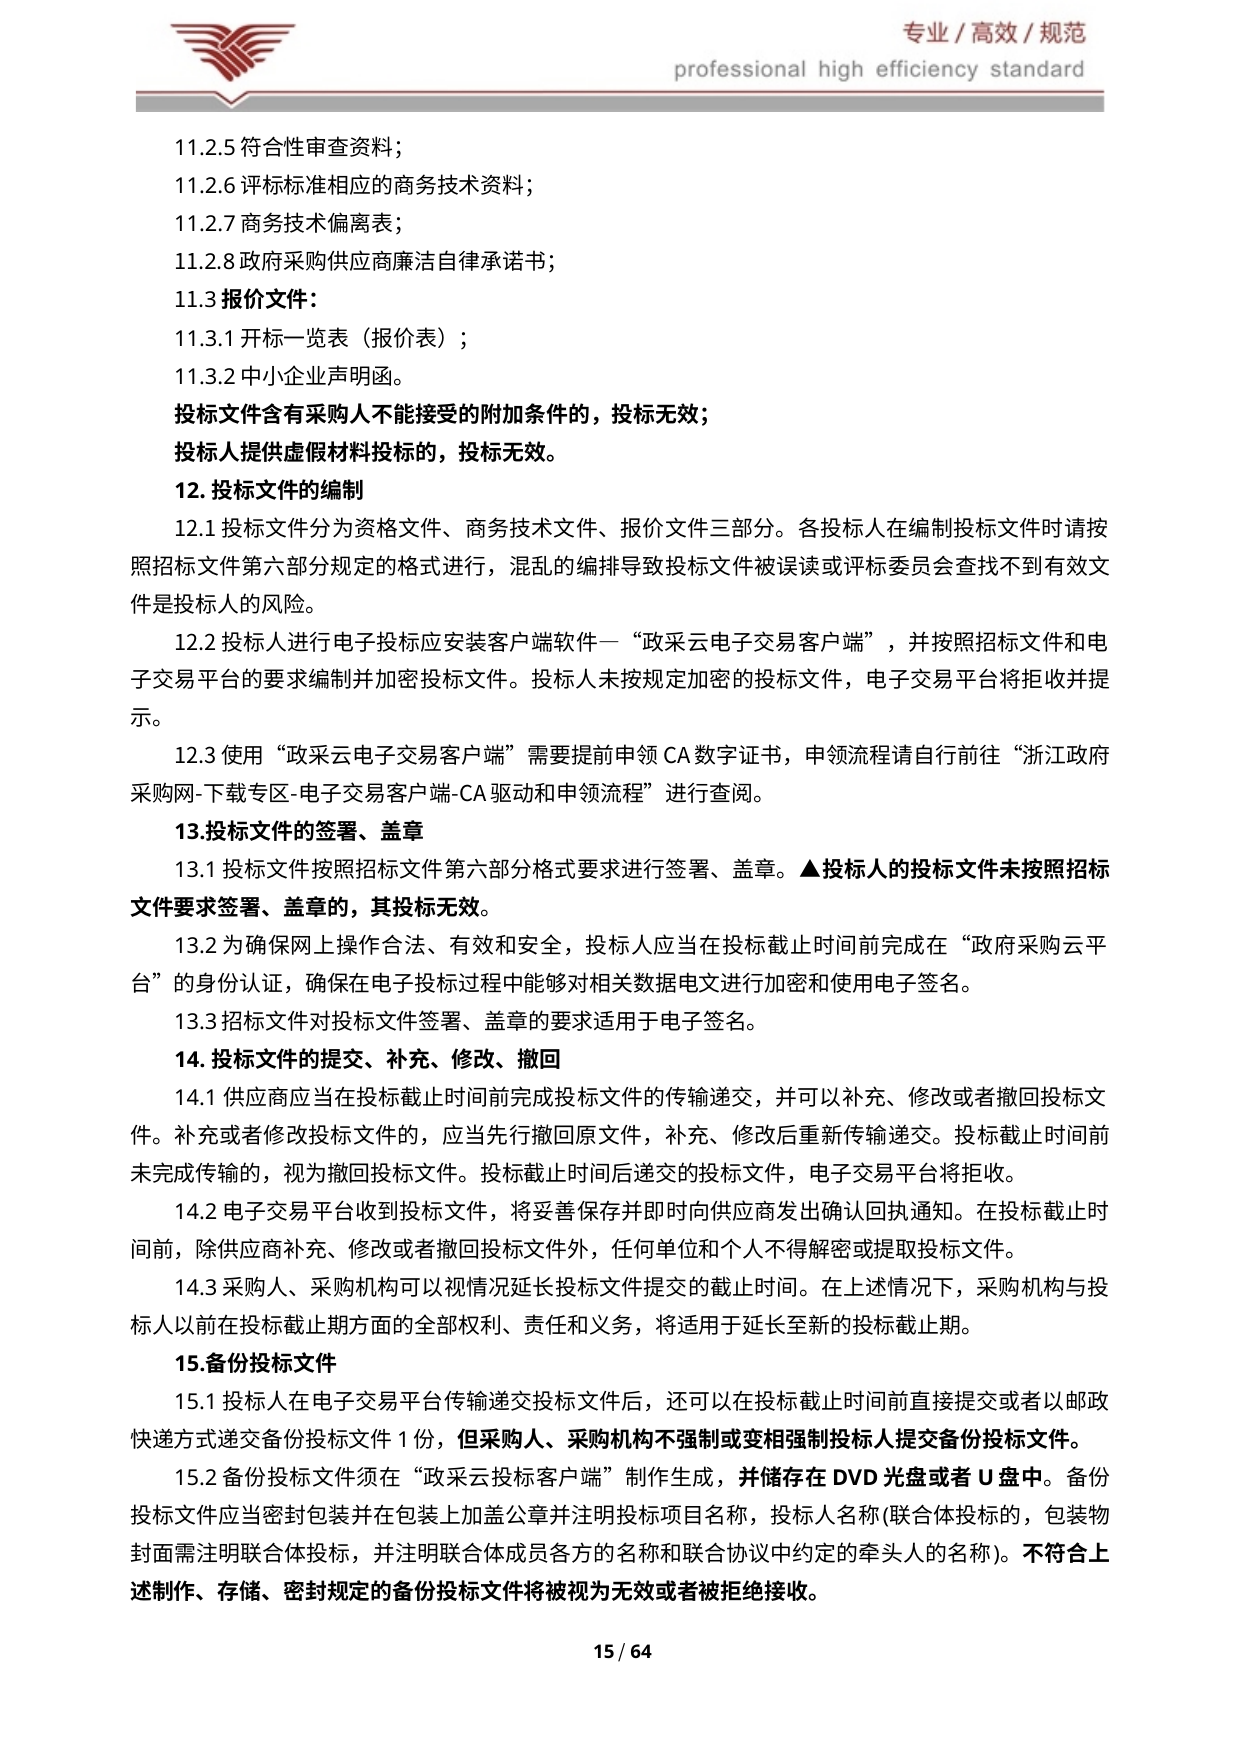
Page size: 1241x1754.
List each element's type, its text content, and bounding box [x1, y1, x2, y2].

text 11.3.2中小企业声明函。 [130, 359, 1110, 390]
text 11.3.1开标一览表（报价表）； [130, 321, 1110, 352]
text 14.2电子交易平台收到投标文件，将妥善保存并即时向供应商发出确认回执通知。在投标截止时间前，除供应商补充、修改或者撤回投标文件外，任何单位和个人不得解密或提取投标文件。 [130, 1194, 1110, 1264]
text 14.1 供应商应当在投标截止时间前完成投标文件的传输递交，并可以补充、修改或者撤回投标文件。补充或者修改投标文件的，应当先行撤回原文件，补充、修改后重新传输递交。投标截止时间前未完成传输的，视为撤回投标文件。投标截止时间后递交的投标文件，电子交易平台将拒收。 [130, 1080, 1110, 1188]
text 11.2.6评标标准相应的商务技术资料； [130, 168, 1110, 200]
text 12.3使用“政采云电子交易客户端”需要提前申领CA数字证书，申领流程请自行前往“浙江政府采购网-下载专区-电子交易客户端-CA驱动和申领流程”进行查阅。 [130, 738, 1110, 808]
text 投标人提供虚假材料投标的，投标无效。 [130, 435, 1110, 466]
text 11.3报价文件： [130, 282, 1110, 314]
text 15.1投标人在电子交易平台传输递交投标文件后，还可以在投标截止时间前直接提交或者以邮政快递方式递交备份投标文件1份，但采购人、采购机构不强制或变相强制投标人提交备份投标文件。 [130, 1384, 1110, 1454]
text 11.2.7商务技术偏离表； [130, 206, 1110, 238]
text 13.3招标文件对投标文件签署、盖章的要求适用于电子签名。 [130, 1004, 1110, 1036]
text 12.1投标文件分为资格文件、商务技术文件、报价文件三部分。各投标人在编制投标文件时请按照招标文件第六部分规定的格式进行，混乱的编排导致投标文件被误读或评标委员会查找不到有效文件是投标人的风险。 [130, 511, 1110, 618]
text 15.备份投标文件 [130, 1346, 1110, 1378]
text 12.2投标人进行电子投标应安装客户端软件—“政采云电子交易客户端”，并按照招标文件和电子交易平台的要求编制并加密投标文件。投标人未按规定加密的投标文件，电子交易平台将拒收并提示。 [130, 624, 1110, 732]
text 14. 投标文件的提交、补充、修改、撤回 [130, 1042, 1110, 1074]
text 15.2备份投标文件须在“政采云投标客户端”制作生成，并储存在DVD光盘或者U盘中。备份投标文件应当密封包装并在包装上加盖公章并注明投标项目名称，投标人名称(联合体投标的，包装物封面需注明联合体投标，并注明联合体成员各方的名称和联合协议中约定的牵头人的名称)。不符合上述制作、存储、密封规定的备份投标文件将被视为无效或者被拒绝接收。 [130, 1460, 1110, 1606]
text 13.投标文件的签署、盖章 [130, 814, 1110, 846]
text 投标文件含有采购人不能接受的附加条件的，投标无效； [130, 397, 1110, 428]
text 11.2.5符合性审查资料； [130, 130, 1110, 162]
text 12. 投标文件的编制 [130, 473, 1110, 504]
text 11.2.8政府采购供应商廉洁自律承诺书； [130, 244, 1110, 276]
picture [135, 0, 1105, 112]
text 13.2为确保网上操作合法、有效和安全，投标人应当在投标截止时间前完成在“政府采购云平台”的身份认证，确保在电子投标过程中能够对相关数据电文进行加密和使用电子签名。 [130, 928, 1110, 998]
text 13.1投标文件按照招标文件第六部分格式要求进行签署、盖章。▲投标人的投标文件未按照招标文件要求签署、盖章的，其投标无效。 [130, 852, 1110, 922]
text 14.3采购人、采购机构可以视情况延长投标文件提交的截止时间。在上述情况下，采购机构与投标人以前在投标截止期方面的全部权利、责任和义务，将适用于延长至新的投标截止期。 [130, 1270, 1110, 1340]
